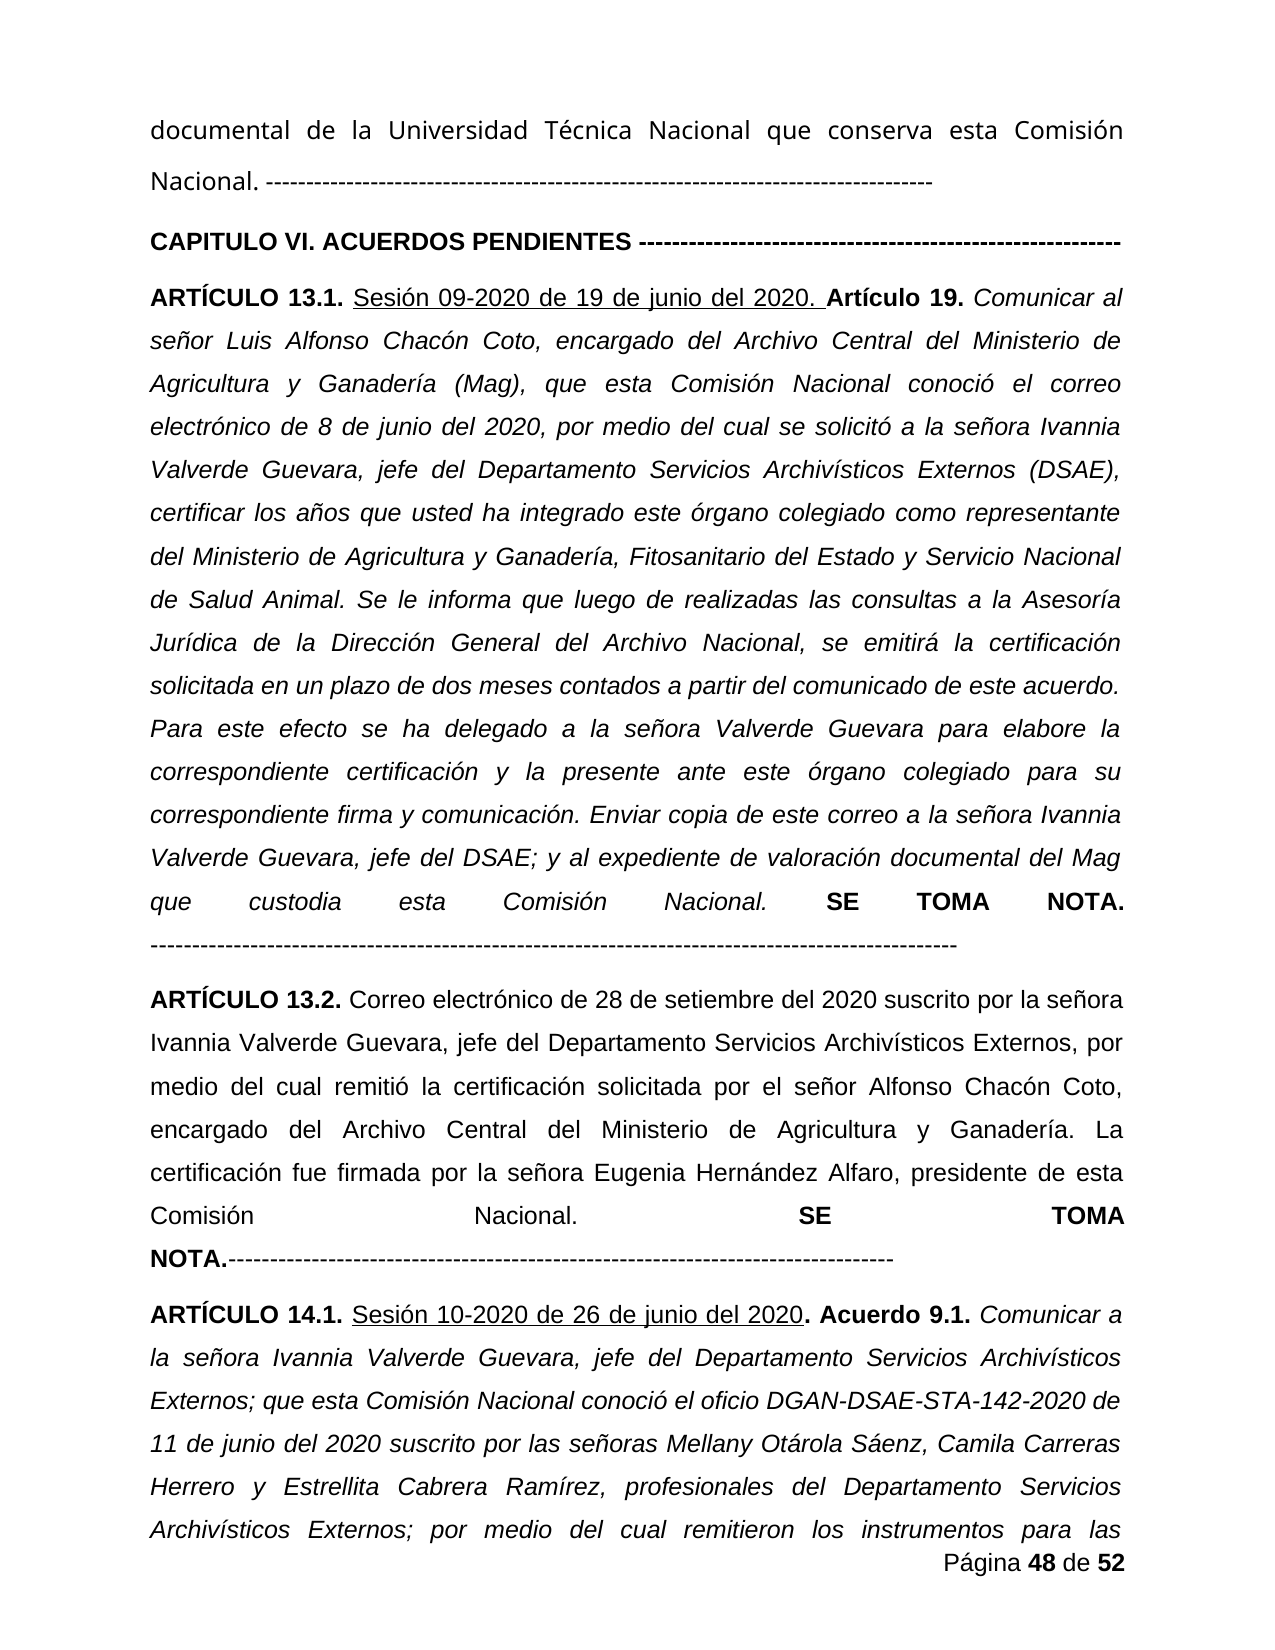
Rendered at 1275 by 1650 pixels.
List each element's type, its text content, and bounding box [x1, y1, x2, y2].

text ARTÍCULO 13.1. Sesión 09-2020 de 19 de junio del 2020. Artículo 19. Comunicar al señor Luis Alfonso Chacón Coto, encargado del Archivo Central del Ministerio de Agricultura y Ganadería (Mag), que esta Comisión Nacional conoció el correo electrónico de 8 de junio del 2020, por medio del cual se solicitó a la señora Ivannia Valverde Guevara, jefe del Departamento Servicios Archivísticos Externos (DSAE), certificar los años que usted ha integrado este órgano colegiado como representante del Ministerio de Agricultura y Ganadería, Fitosanitario del Estado y Servicio Nacional de Salud Animal. Se le informa que luego de realizadas las consultas a la Asesoría Jurídica de la Dirección General del Archivo Nacional, se emitirá la certificación solicitada en un plazo de dos meses contados a partir del comunicado de este acuerdo. Para este efecto se ha delegado a la señora Valverde Guevara para elabore la correspondiente certificación y la presente ante este órgano colegiado para su correspondiente firma y comunicación. Enviar copia de este correo a la señora Ivannia Valverde Guevara, jefe del DSAE; y al expediente de valoración documental del Mag que custodia esta Comisión Nacional. SE TOMA NOTA. ------------------------------------------------------------------------------------------------- [150, 283, 1125, 958]
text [150, 112, 1125, 198]
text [150, 1299, 1125, 1544]
text ARTÍCULO 13.2. Correo electrónico de 28 de setiembre del 2020 suscrito por la señora Ivannia Valverde Guevara, jefe del Departamento Servicios Archivísticos Externos, por medio del cual remitió la certificación solicitada por el señor Alfonso Chacón Coto, encargado del Archivo Central del Ministerio de Agricultura y Ganadería. La certificación fue firmada por la señora Eugenia Hernández Alfaro, presidente de esta Comisión Nacional. SE TOMA NOTA.-------------------------------------------------------------------------------- [150, 985, 1125, 1273]
text CAPITULO VI. ACUERDOS PENDIENTES ---------------------------------------------------------- [150, 227, 1125, 256]
